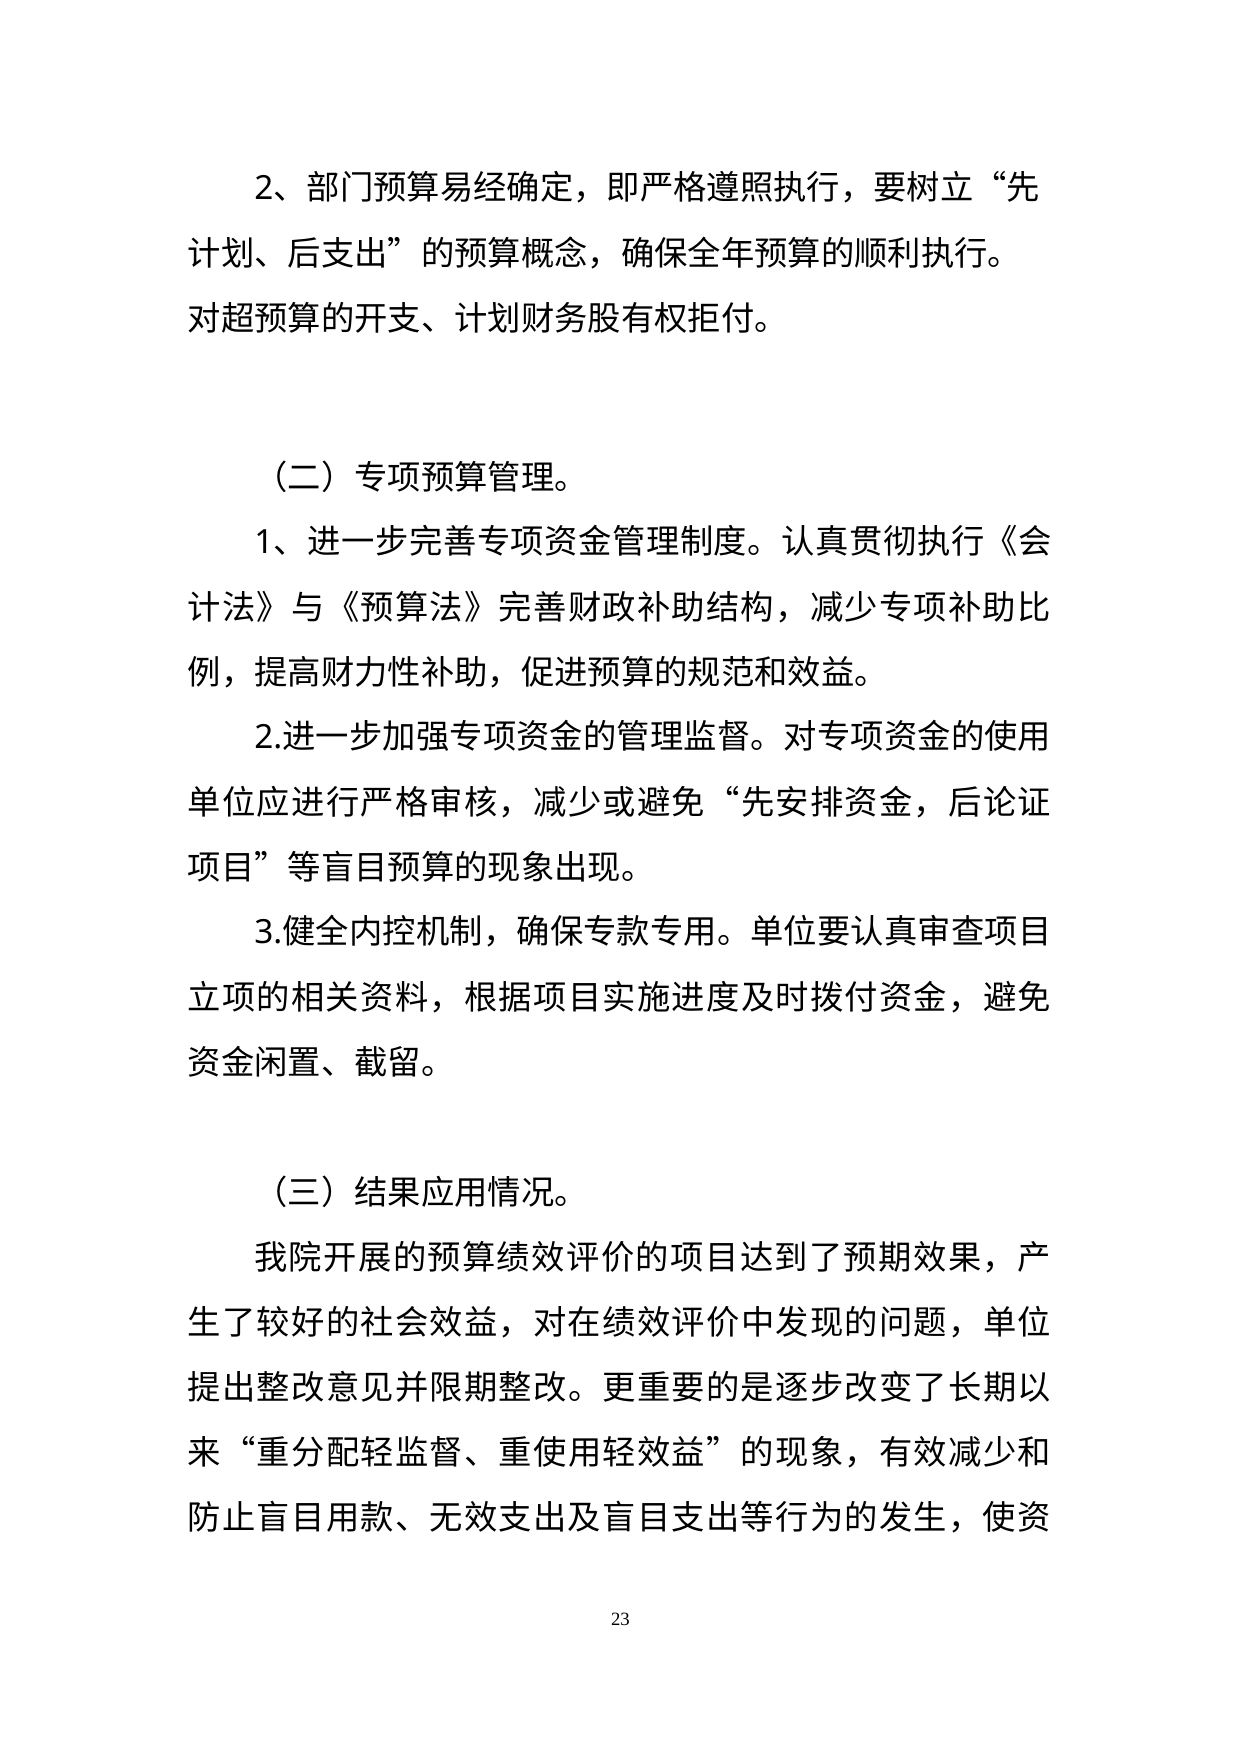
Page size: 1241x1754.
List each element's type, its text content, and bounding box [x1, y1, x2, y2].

text 2.进一步加强专项资金的管理监督。对专项资金的使用单位应进行严格审核，减少或避免“先安排资金，后论证项目”等盲目预算的现象出现。 [187, 702, 1053, 897]
text （二）专项预算管理。 [187, 442, 1053, 507]
text 3.健全内控机制，确保专款专用。单位要认真审查项目立项的相关资料，根据项目实施进度及时拨付资金，避免资金闲置、截留。 [187, 897, 1053, 1092]
text 1、进一步完善专项资金管理制度。认真贯彻执行《会计法》与《预算法》完善财政补助结构，减少专项补助比例，提高财力性补助，促进预算的规范和效益。 [187, 507, 1053, 702]
text 2、部门预算易经确定，即严格遵照执行，要树立“先计划、后支出”的预算概念，确保全年预算的顺利执行。对超预算的开支、计划财务股有权拒付。 [187, 153, 1053, 348]
text （三）结果应用情况。 [187, 1157, 1053, 1222]
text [187, 1222, 1053, 1547]
